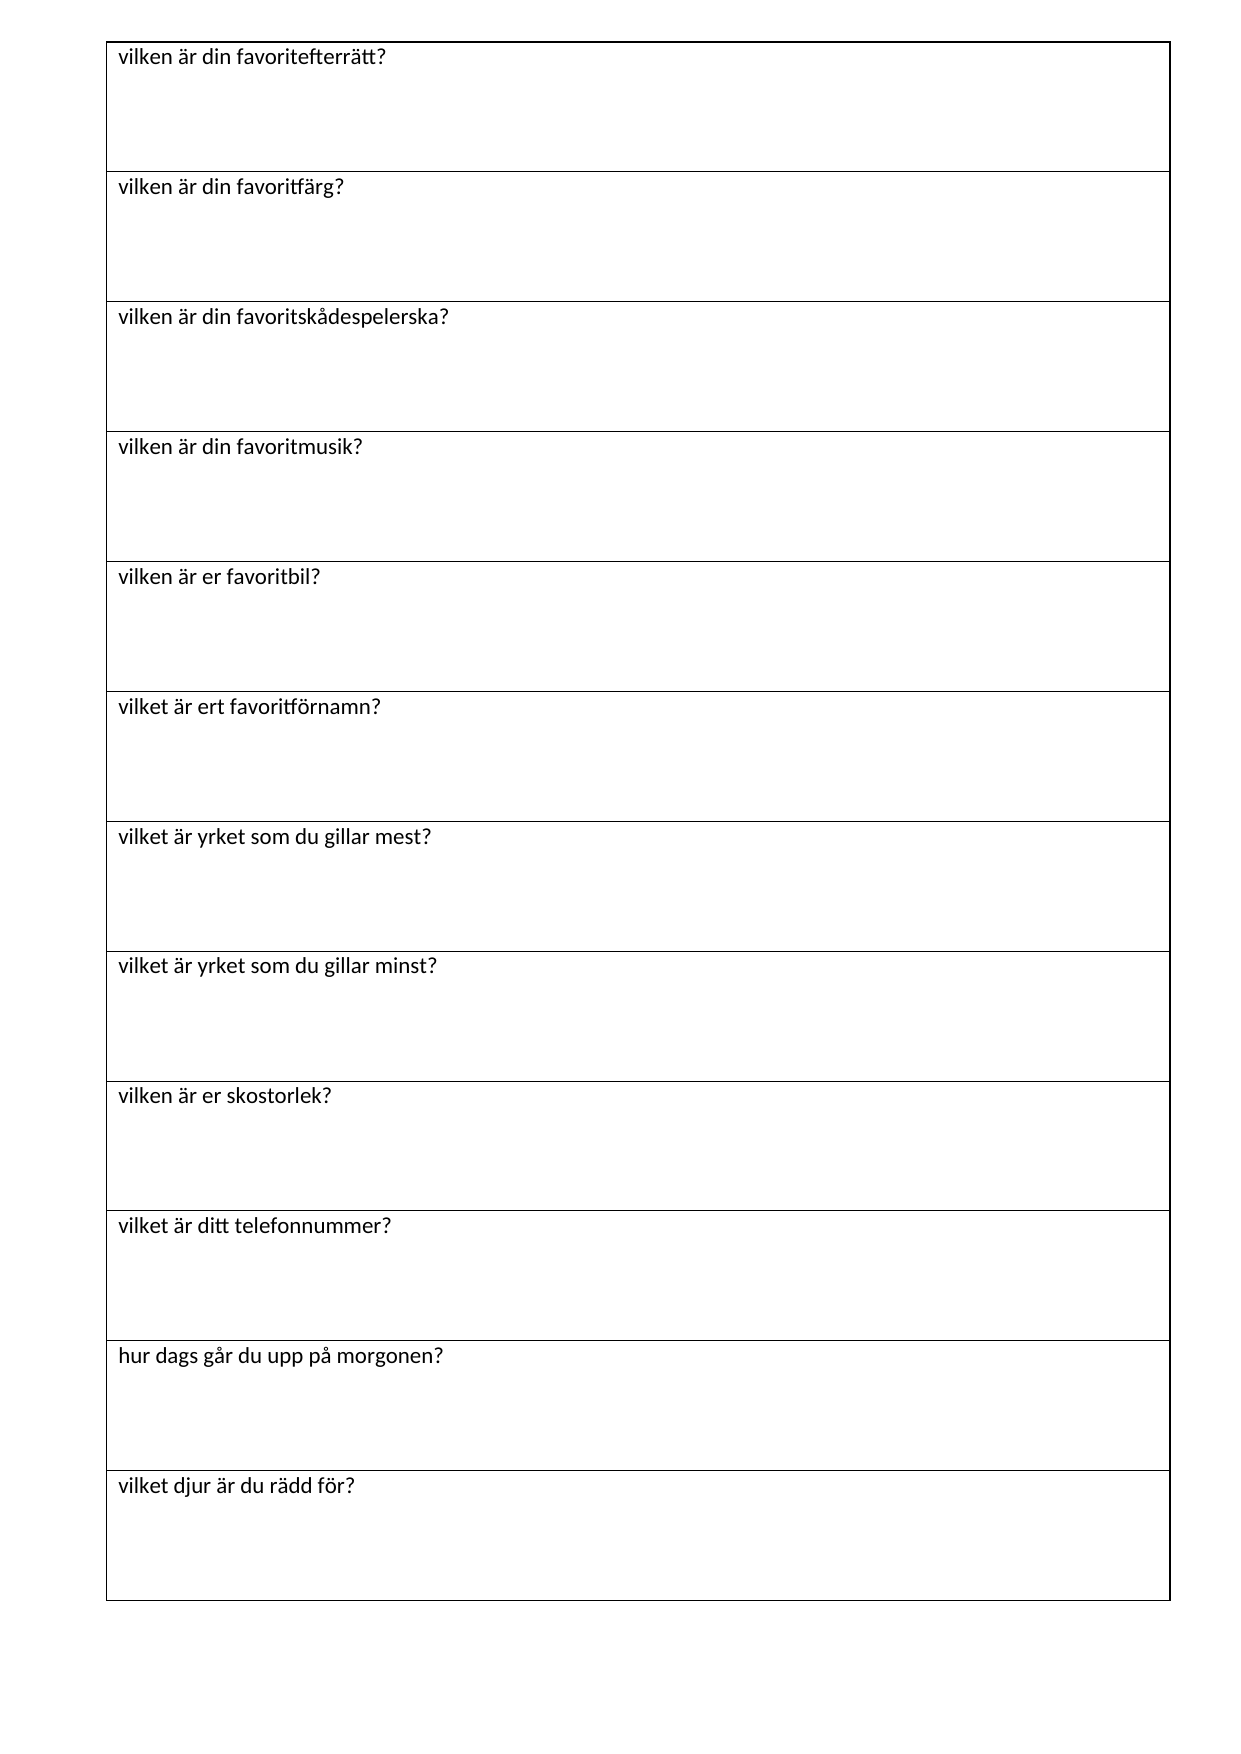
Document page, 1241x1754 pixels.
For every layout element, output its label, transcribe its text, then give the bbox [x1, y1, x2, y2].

table_cell vilken är er favoritbil? [107, 562, 1169, 691]
table_cell vilket djur är du rädd för? [107, 1471, 1169, 1600]
table_cell vilket är ert favoritförnamn? [107, 692, 1169, 821]
table_cell vilket är ditt telefonnummer? [107, 1211, 1169, 1340]
table_cell vilken är din favoritskådespelerska? [107, 302, 1169, 431]
table_cell hur dags går du upp på morgonen? [107, 1341, 1169, 1470]
table_cell vilken är din favoritmusik? [107, 432, 1169, 561]
table_cell vilket är yrket som du gillar minst? [107, 952, 1169, 1081]
table_cell vilket är yrket som du gillar mest? [107, 822, 1169, 951]
table_cell vilken är er skostorlek? [107, 1082, 1169, 1210]
table_cell vilken är din favoritfärg? [107, 172, 1169, 301]
table_cell vilken är din favoritefterrätt? [107, 43, 1169, 171]
